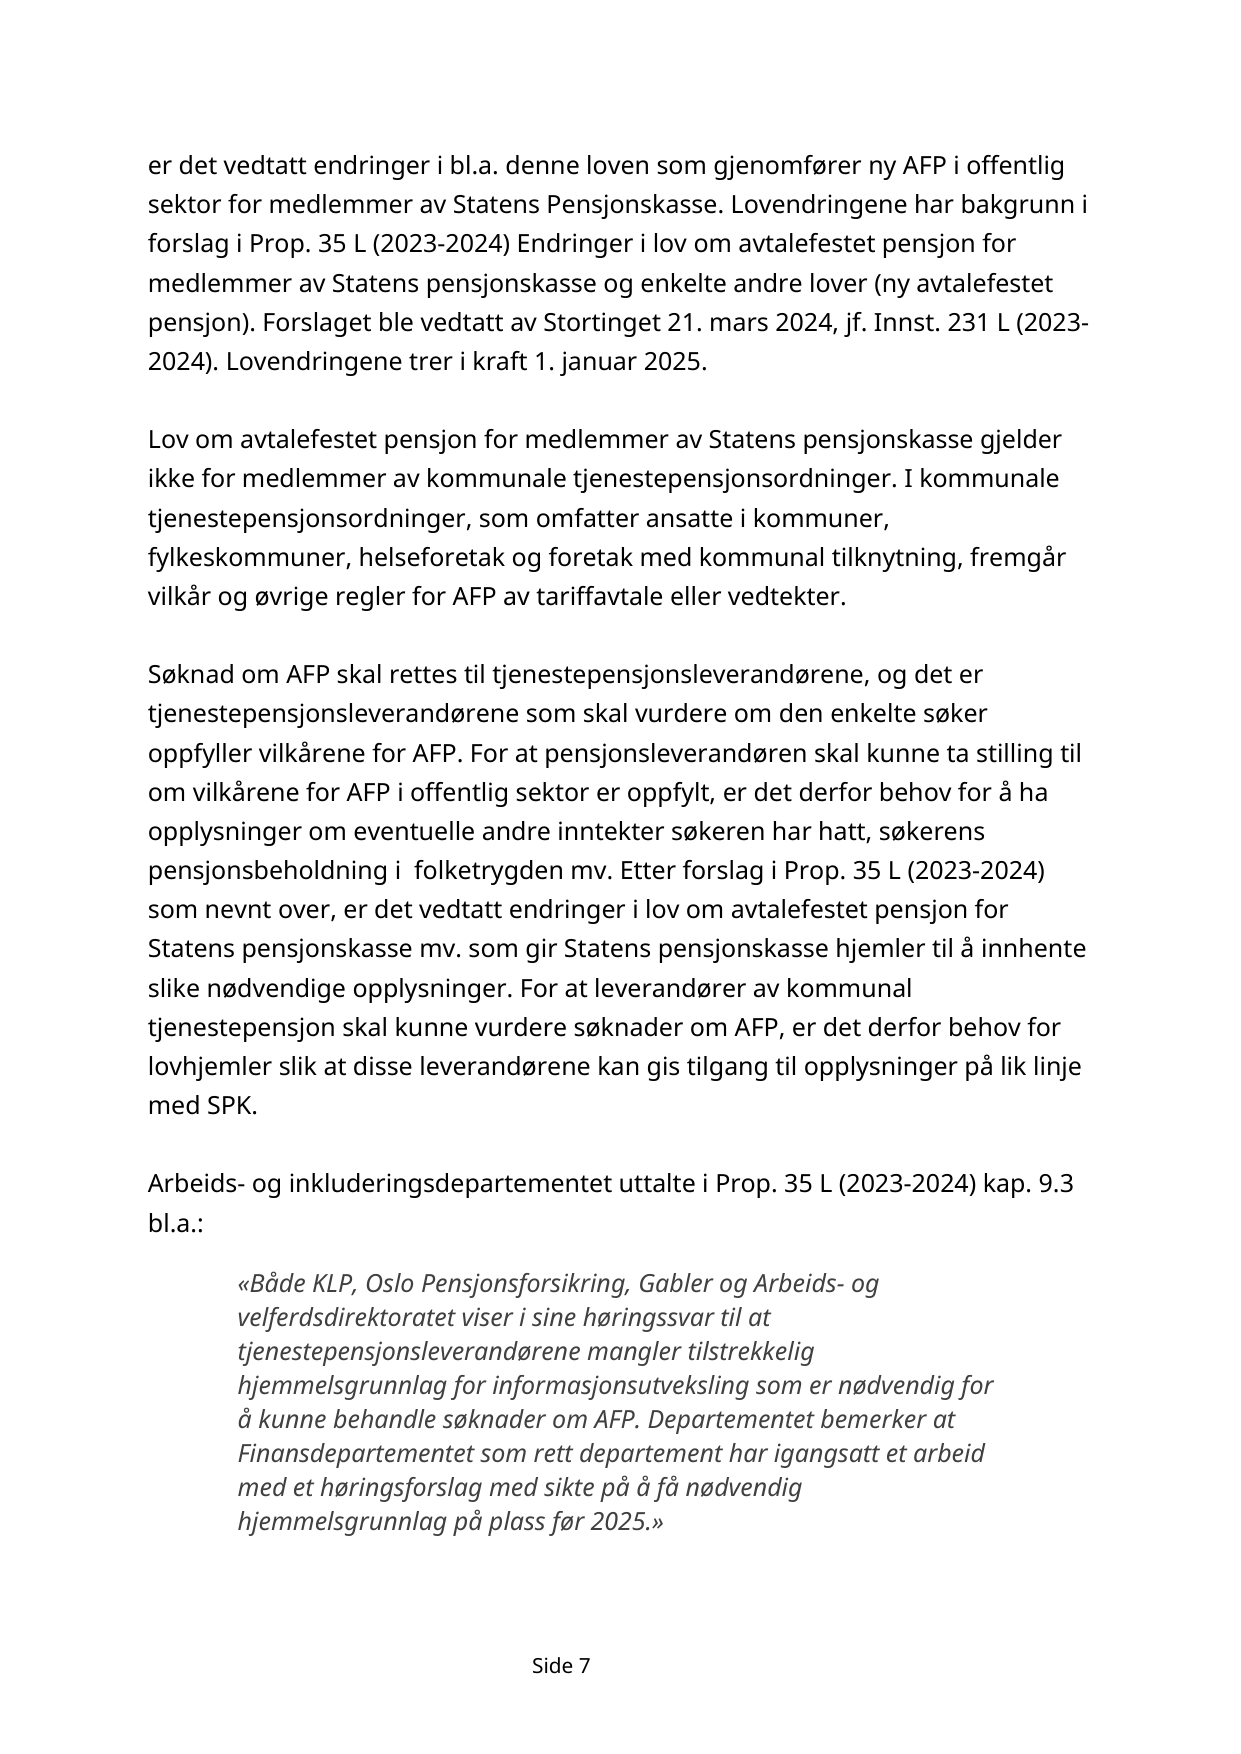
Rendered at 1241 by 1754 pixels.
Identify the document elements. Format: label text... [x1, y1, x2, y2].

text Lov om avtalefestet pensjon for medlemmer av Statens pensjonskasse gjelder ikke for medlemmer av kommunale tjenestepensjonsordninger. I kommunale tjenestepensjonsordninger, som omfatter ansatte i kommuner, fylkeskommuner, helseforetak og foretak med kommunal tilknytning, fremgår vilkår og øvrige regler for AFP av tariffavtale eller vedtekter. [148, 422, 1092, 613]
text Søknad om AFP skal rettes til tjenestepensjonsleverandørene, og det er tjenestepensjonsleverandørene som skal vurdere om den enkelte søker oppfyller vilkårene for AFP. For at pensjonsleverandøren skal kunne ta stilling til om vilkårene for AFP i offentlig sektor er oppfylt, er det derfor behov for å ha opplysninger om eventuelle andre inntekter søkeren har hatt, søkerens pensjonsbeholdning i folketrygden mv. Etter forslag i Prop. 35 L (2023-2024) som nevnt over, er det vedtatt endringer i lov om avtalefestet pensjon for Statens pensjonskasse mv. som gir Statens pensjonskasse hjemler til å innhente slike nødvendige opplysninger. For at leverandører av kommunal tjenestepensjon skal kunne vurdere søknader om AFP, er det derfor behov for lovhjemler slik at disse leverandørene kan gis tilgang til opplysninger på lik linje med SPK. [148, 657, 1092, 1122]
text Arbeids- og inkluderingsdepartementet uttalte i Prop. 35 L (2023-2024) kap. 9.3 bl.a.: [148, 1166, 1092, 1239]
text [148, 148, 1092, 378]
text «Både KLP, Oslo Pensjonsforsikring, Gabler og Arbeids- og velferdsdirektoratet viser i sine høringssvar til at tjenestepensjonsleverandørene mangler tilstrekkelig hjemmelsgrunnlag for informasjonsutveksling som er nødvendig for å kunne behandle søknader om AFP. Departementet bemerker at Finansdepartementet som rett departement har igangsatt et arbeid med et høringsforslag med sikte på å få nødvendig hjemmelsgrunnlag på plass før 2025.» [237, 1265, 1003, 1538]
